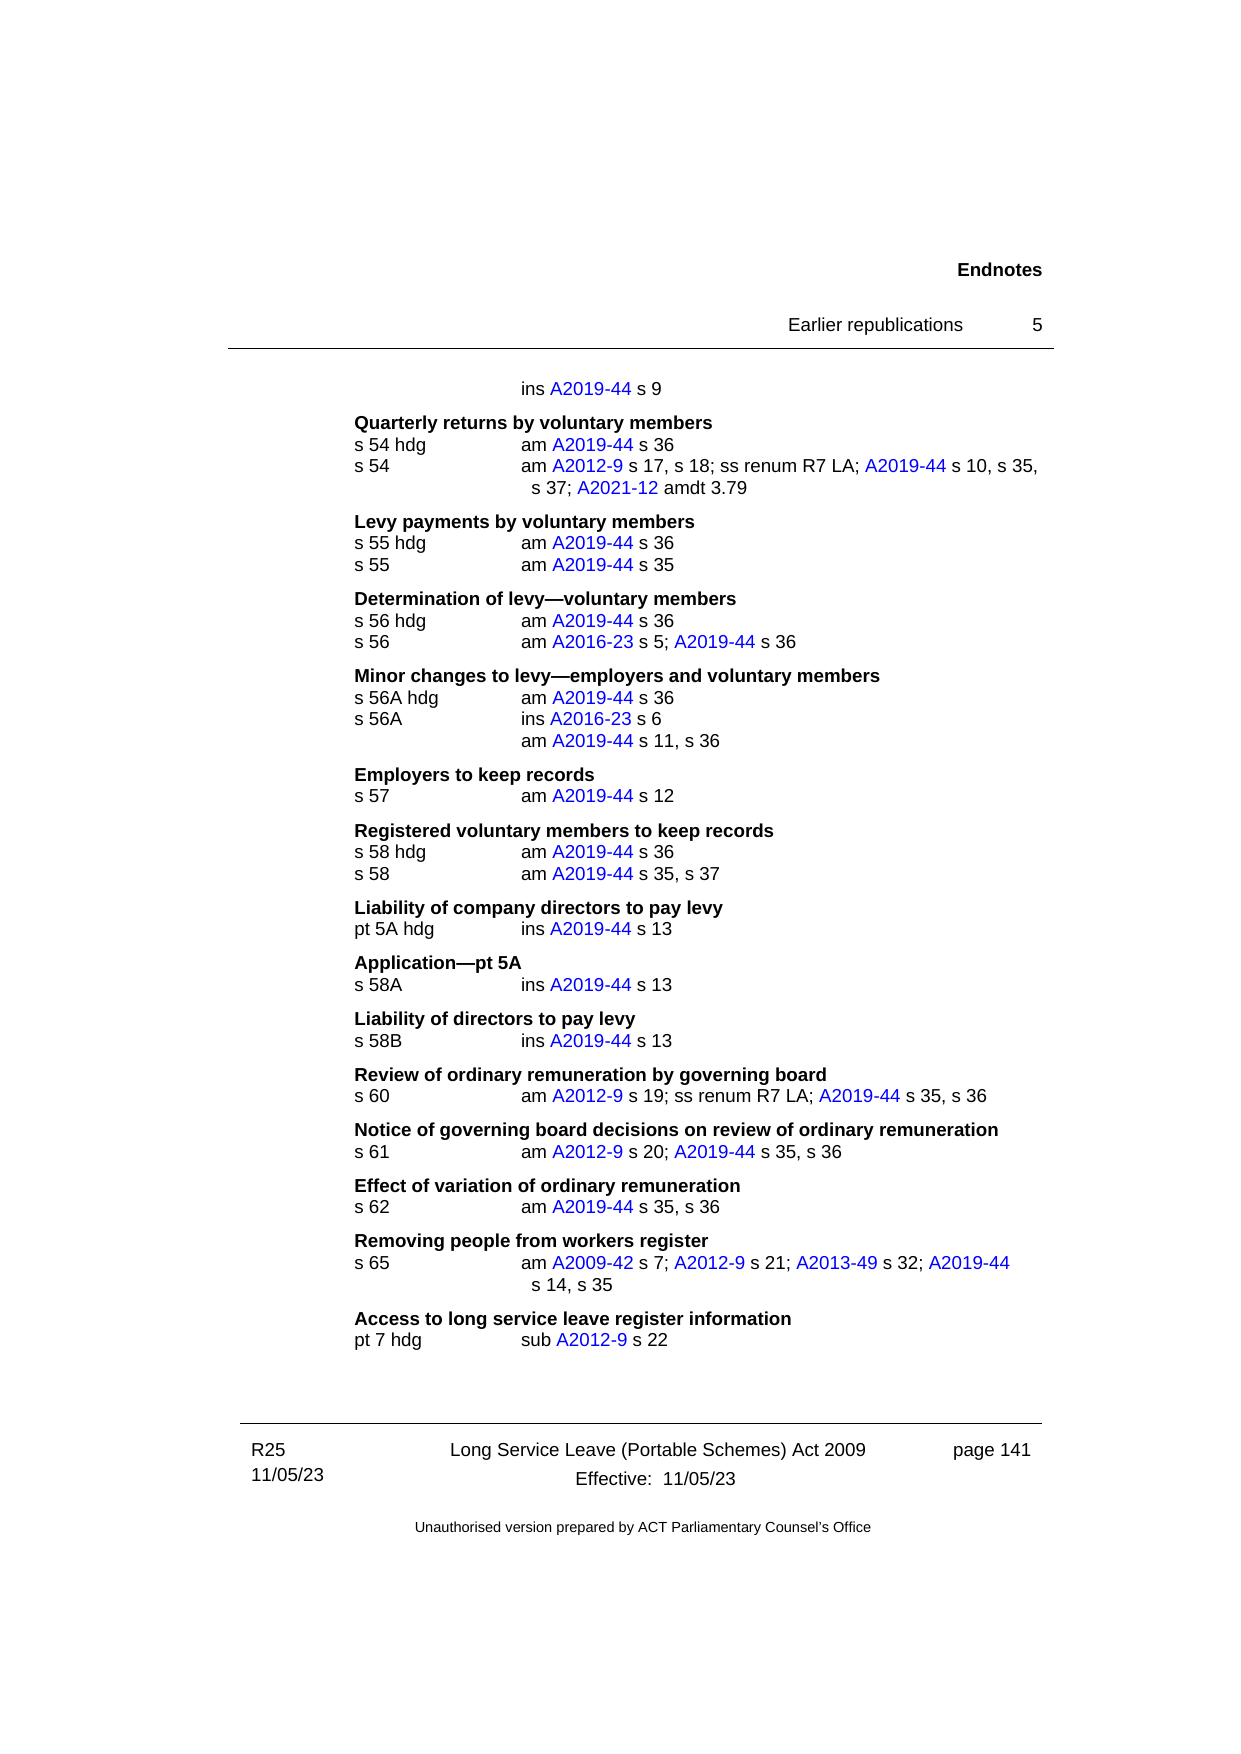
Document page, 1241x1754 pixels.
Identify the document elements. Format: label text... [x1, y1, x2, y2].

text s 58B ins A2019-44 s 13 [354, 1029, 1042, 1051]
text s 54 am A2012-9 s 17, s 18; ss renum R7 LA; A2019-44 s 10, s 35, s 37; A2021-12 amdt 3.79 [354, 455, 1042, 498]
text Levy payments by voluntary members [354, 511, 1042, 532]
text Minor changes to levy—employers and voluntary members [354, 665, 1042, 687]
text s 56A hdg am A2019-44 s 36 [354, 687, 1042, 708]
text Registered voluntary members to keep records [354, 819, 1042, 841]
text s 62 am A2019-44 s 35, s 36 [354, 1196, 1042, 1218]
text s 60 am A2012-9 s 19; ss renum R7 LA; A2019-44 s 35, s 36 [354, 1085, 1042, 1107]
text ins A2019-44 s 9 [354, 378, 1042, 399]
text Effect of variation of ordinary remuneration [354, 1175, 1042, 1196]
text s 55 hdg am A2019-44 s 36 [354, 532, 1042, 554]
text s 56A ins A2016-23 s 6 [354, 708, 1042, 730]
text s 56 am A2016-23 s 5; A2019-44 s 36 [354, 631, 1042, 652]
text s 57 am A2019-44 s 12 [354, 785, 1042, 807]
text Application—pt 5A [354, 952, 1042, 974]
text Removing people from workers register [354, 1230, 1042, 1252]
text Liability of directors to pay levy [354, 1008, 1042, 1029]
text s 58A ins A2019-44 s 13 [354, 974, 1042, 995]
text pt 7 hdg sub A2012-9 s 22 [354, 1329, 1042, 1351]
text Determination of levy—voluntary members [354, 588, 1042, 609]
text Liability of company directors to pay levy [354, 897, 1042, 918]
text Employers to keep records [354, 764, 1042, 785]
text s 54 hdg am A2019-44 s 36 [354, 433, 1042, 455]
text Review of ordinary remuneration by governing board [354, 1063, 1042, 1085]
text Access to long service leave register information [354, 1307, 1042, 1329]
text pt 5A hdg ins A2019-44 s 13 [354, 918, 1042, 940]
text am A2019-44 s 11, s 36 [354, 730, 1042, 751]
text s 65 am A2009-42 s 7; A2012-9 s 21; A2013-49 s 32; A2019-44 s 14, s 35 [354, 1252, 1042, 1295]
text s 58 am A2019-44 s 35, s 37 [354, 862, 1042, 884]
text s 58 hdg am A2019-44 s 36 [354, 841, 1042, 862]
text s 55 am A2019-44 s 35 [354, 554, 1042, 575]
text s 56 hdg am A2019-44 s 36 [354, 609, 1042, 631]
text Quarterly returns by voluntary members [354, 412, 1042, 433]
text Notice of governing board decisions on review of ordinary remuneration [354, 1119, 1042, 1141]
text s 61 am A2012-9 s 20; A2019-44 s 35, s 36 [354, 1141, 1042, 1162]
